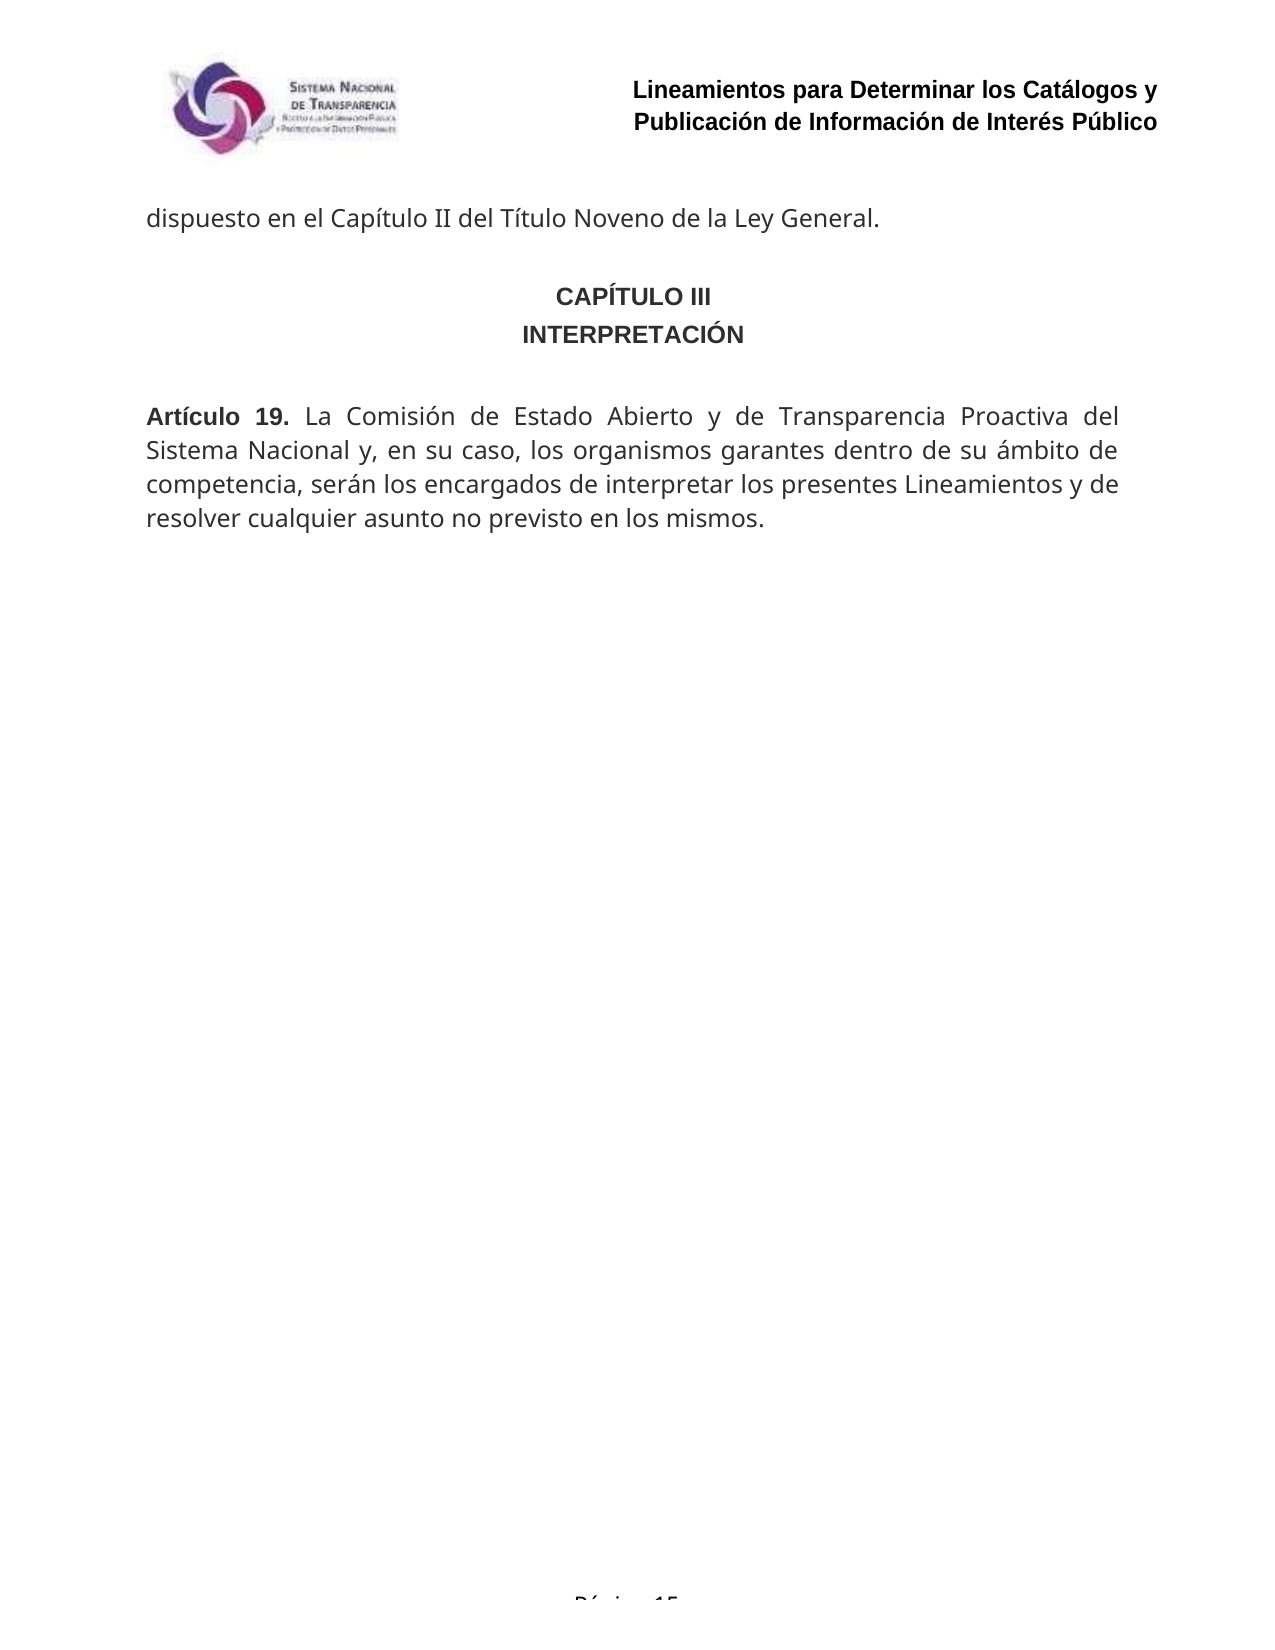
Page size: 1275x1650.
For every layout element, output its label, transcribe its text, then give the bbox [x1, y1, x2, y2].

text dispuesto en el Capítulo II del Título Noveno de la Ley General. [146, 201, 1146, 235]
text Artículo 19. La Comisión de Estado Abierto y de Transparencia Proactiva del Sistema Nacional y, en su caso, los organismos garantes dentro de su ámbito de competencia, serán los encargados de interpretar los presentes Lineamientos y de resolver cualquier asunto no previsto en los mismos. [146, 399, 1120, 535]
picture [162, 52, 399, 164]
subtitle CAPÍTULO III INTERPRETACIÓN [522, 281, 744, 349]
